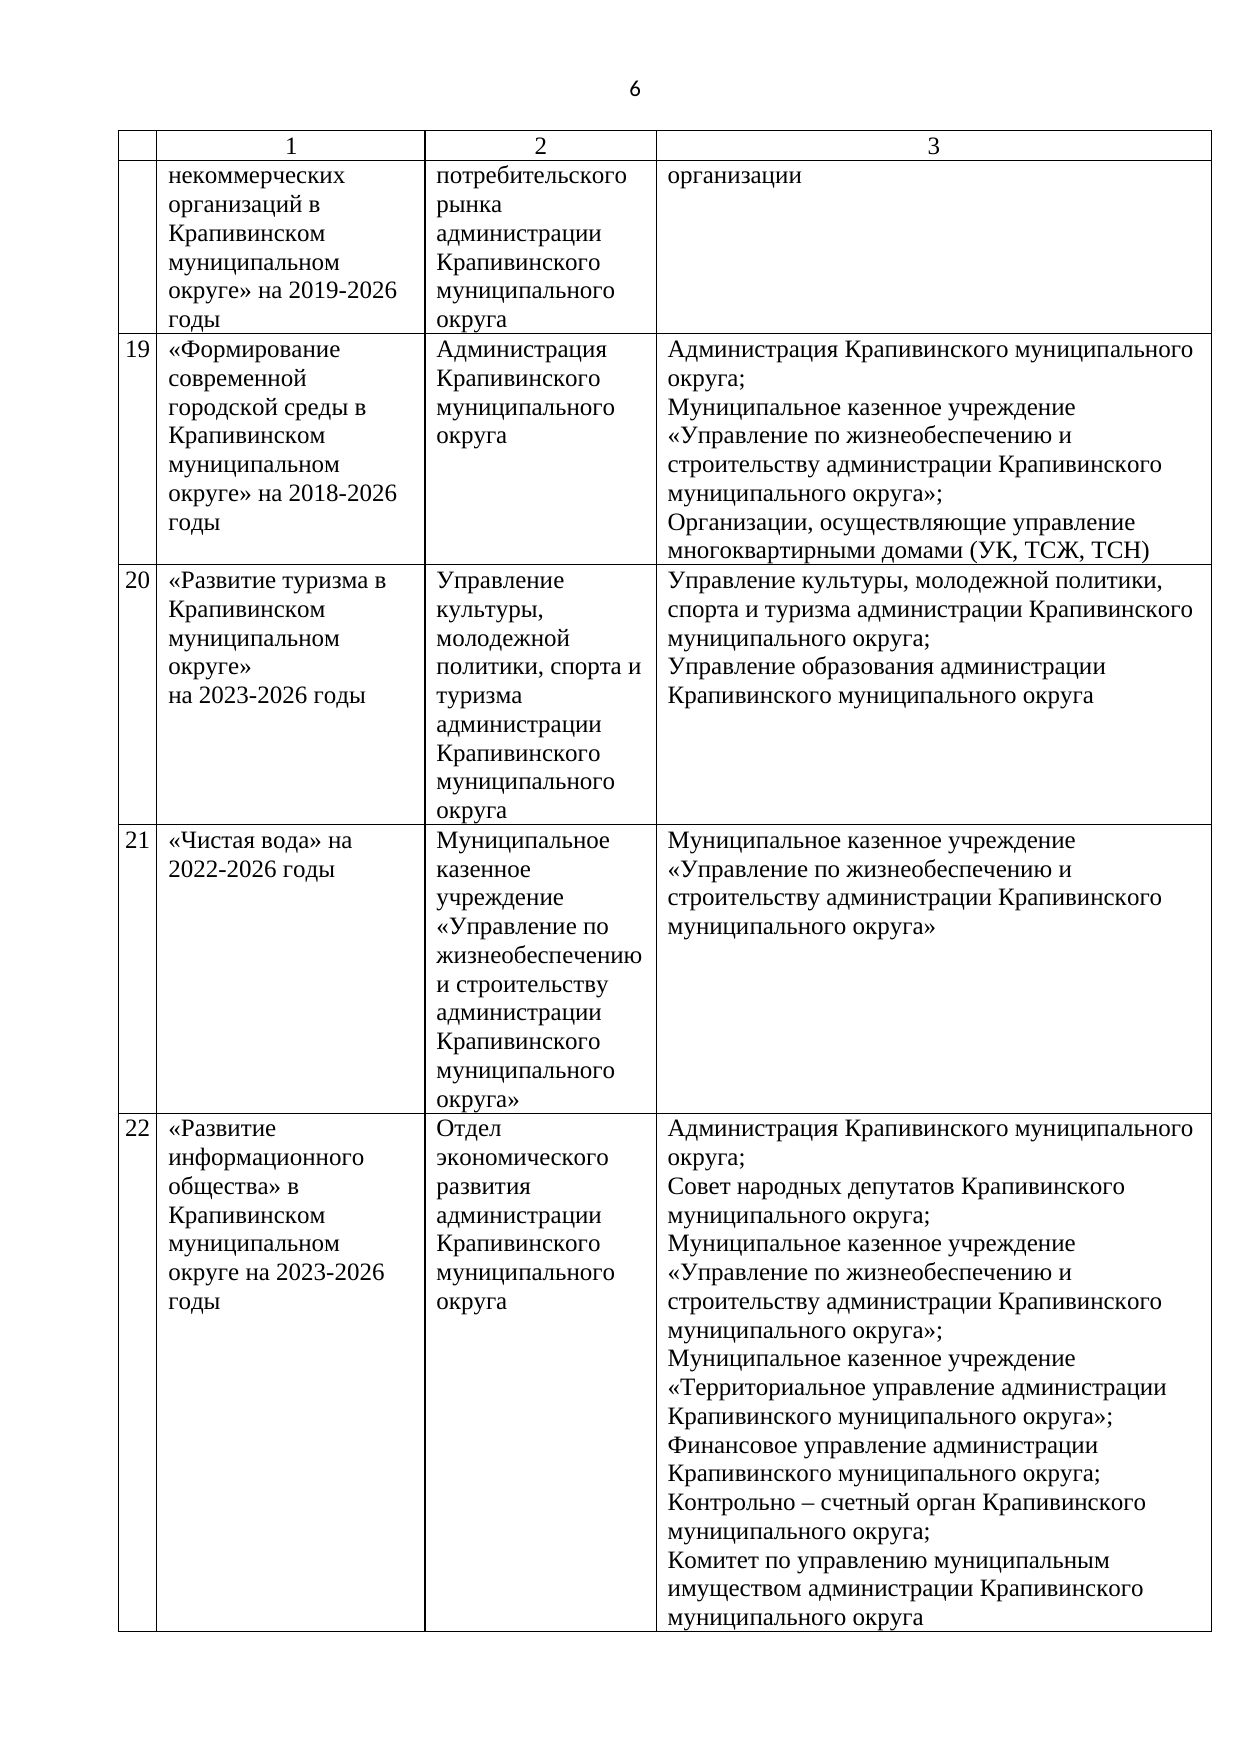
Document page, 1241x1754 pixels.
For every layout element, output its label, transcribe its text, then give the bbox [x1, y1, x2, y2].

table_cell Администрация Крапивинского муниципального округа [426, 334, 656, 564]
table_cell 19 [119, 334, 156, 564]
table_cell Муниципальное казенное учреждение «Управление по жизнеобеспечению и строительству администрации Крапивинского муниципального округа» [657, 825, 1211, 1112]
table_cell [426, 161, 656, 333]
table_cell Администрация Крапивинского муниципального округа; Совет народных депутатов Крапивинского муниципального округа; Муниципальное казенное учреждение «Управление по жизнеобеспечению и строительству администрации Крапивинского муниципального округа»; Муниципальное казенное учреждение «Территориальное управление администрации Крапивинского муниципального округа»; Финансовое управление администрации Крапивинского муниципального округа; Контрольно – счетный орган Крапивинского муниципального округа; Комитет по управлению муниципальным имуществом администрации Крапивинского муниципального округа [657, 1114, 1211, 1631]
table_cell 22 [119, 1114, 156, 1631]
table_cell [157, 161, 424, 333]
table_header 3 [657, 131, 1211, 159]
table_cell «Чистая вода» на 2022-2026 годы [157, 825, 424, 1112]
table_cell Администрация Крапивинского муниципального округа; Муниципальное казенное учреждение «Управление по жизнеобеспечению и строительству администрации Крапивинского муниципального округа»; Организации, осуществляющие управление многоквартирными домами (УК, ТСЖ, ТСН) [657, 334, 1211, 564]
table_cell 18 [119, 161, 156, 333]
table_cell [657, 161, 1211, 333]
table_cell «Развитие туризма в Крапивинском муниципальном округе» на 2023-2026 годы [157, 565, 424, 824]
table_cell Отдел экономического развития администрации Крапивинского муниципального округа [426, 1114, 656, 1631]
table_cell «Развитие информационного общества» в Крапивинском муниципальном округе на 2023-2026 годы [157, 1114, 424, 1631]
table_cell 20 [119, 565, 156, 824]
table_cell Муниципальное казенное учреждение «Управление по жизнеобеспечению и строительству администрации Крапивинского муниципального округа» [426, 825, 656, 1112]
table_header [119, 131, 156, 159]
table_cell 21 [119, 825, 156, 1112]
table_header 1 [157, 131, 424, 159]
table_cell Управление культуры, молодежной политики, спорта и туризма администрации Крапивинского муниципального округа; Управление образования администрации Крапивинского муниципального округа [657, 565, 1211, 824]
table_header 2 [426, 131, 656, 159]
table_cell «Формирование современной городской среды в Крапивинском муниципальном округе» на 2018-2026 годы [157, 334, 424, 564]
table_cell Управление культуры, молодежной политики, спорта и туризма администрации Крапивинского муниципального округа [426, 565, 656, 824]
